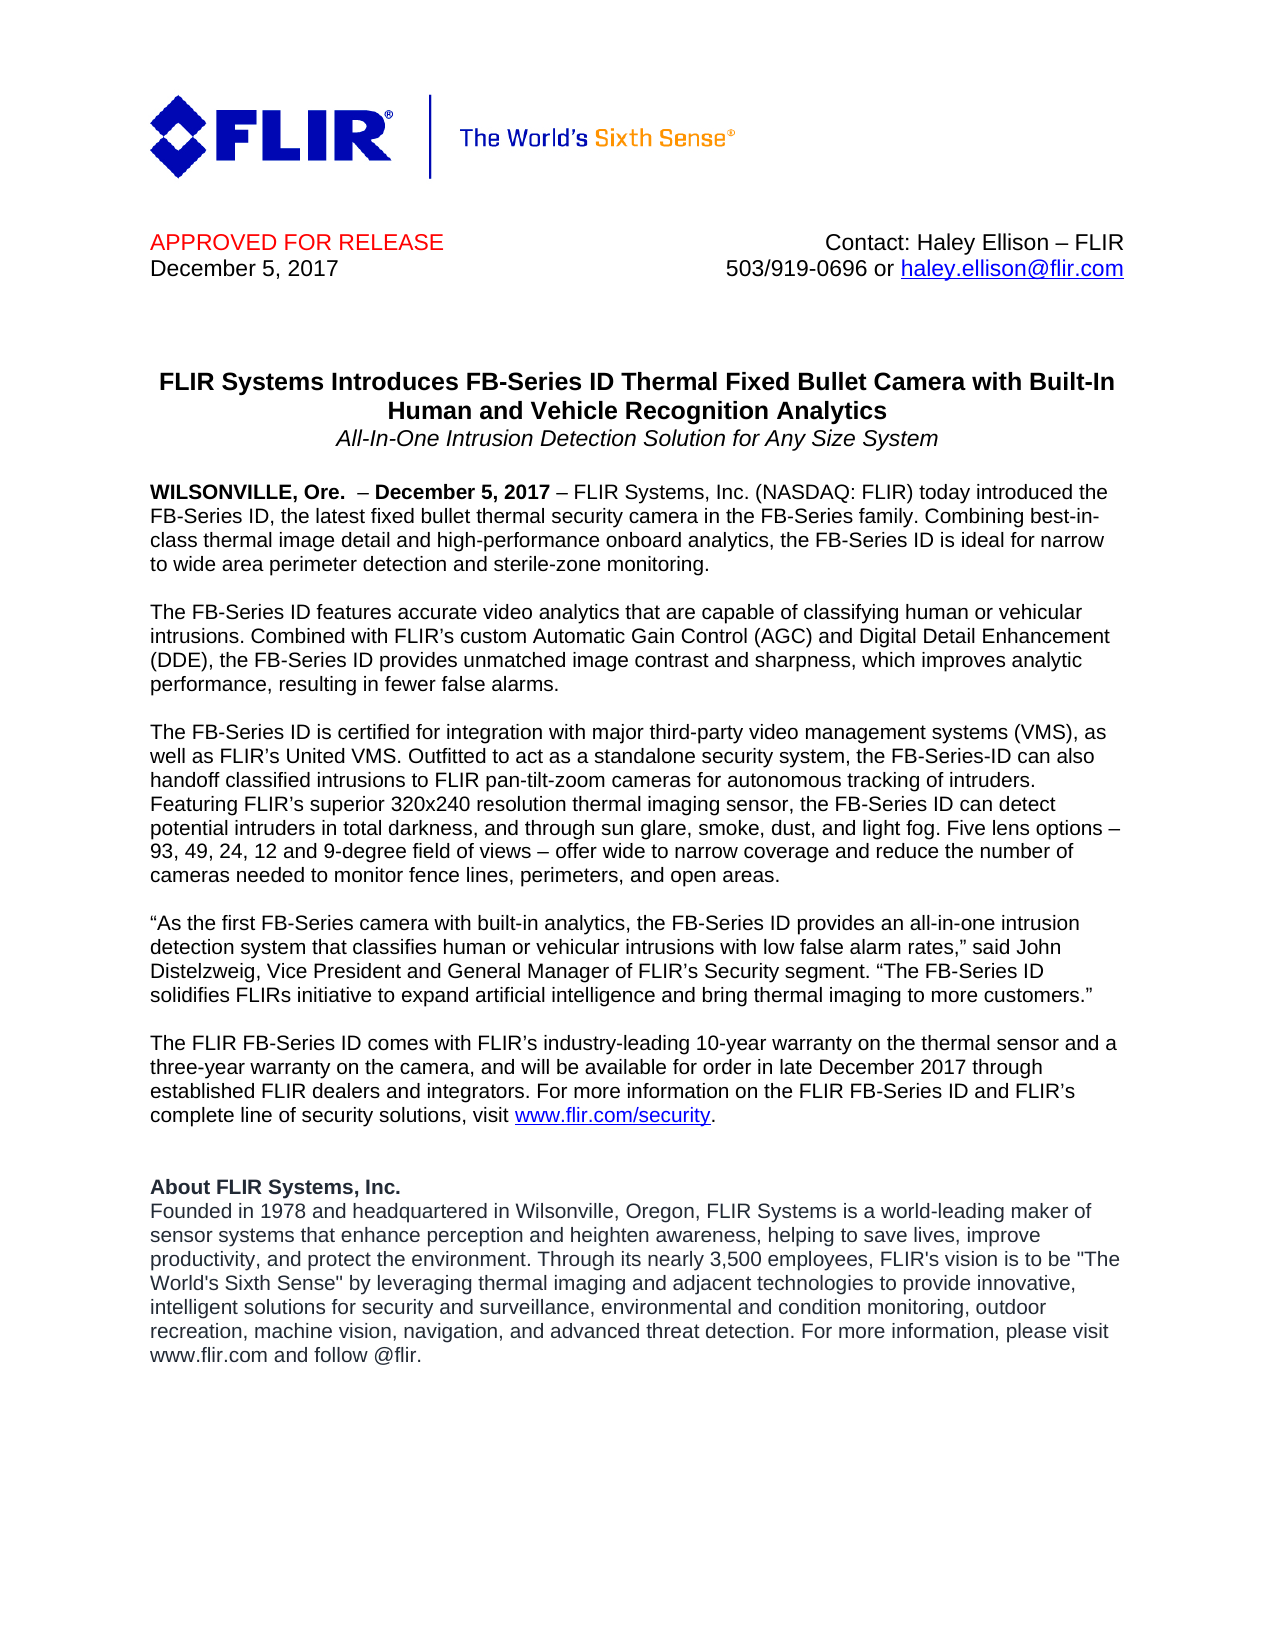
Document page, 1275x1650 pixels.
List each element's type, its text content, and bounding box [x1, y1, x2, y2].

text The FB-Series ID features accurate video analytics that are capable of classifying human or vehicular intrusions. Combined with FLIR’s custom Automatic Gain Control (AGC) and Digital Detail Enhancement (DDE), the FB-Series ID provides unmatched image contrast and sharpness, which improves analytic performance, resulting in fewer false alarms. [150, 600, 1125, 696]
text The FB-Series ID is certified for integration with major third-party video management systems (VMS), as well as FLIR’s United VMS. Outfitted to act as a standalone security system, the FB-Series-ID can also handoff classified intrusions to FLIR pan-tilt-zoom cameras for autonomous tracking of intruders. Featuring FLIR’s superior 320x240 resolution thermal imaging sensor, the FB-Series ID can detect potential intruders in total darkness, and through sun glare, smoke, dust, and light fog. Five lens options – 93, 49, 24, 12 and 9-degree field of views – offer wide to narrow coverage and reduce the number of cameras needed to monitor fence lines, perimeters, and open areas. [150, 719, 1125, 887]
text About FLIR Systems, Inc. [150, 1175, 1125, 1199]
picture [84, 0, 795, 374]
text FLIR Systems Introduces FB-Series ID Thermal Fixed Bullet Camera with Built-In Human and Vehicle Recognition Analytics [150, 367, 1125, 425]
text All-In-One Intrusion Detection Solution for Any Size System [150, 425, 1125, 451]
text The FLIR FB-Series ID comes with FLIR’s industry-leading 10-year warranty on the thermal sensor and a three-year warranty on the camera, and will be available for order in late December 2017 through established FLIR dealers and integrators. For more information on the FLIR FB-Series ID and FLIR’s complete line of security solutions, visit www.flir.com/security. [150, 1031, 1125, 1127]
text Founded in 1978 and headquartered in Wilsonville, Oregon, FLIR Systems is a world-leading maker of sensor systems that enhance perception and heighten awareness, helping to save lives, improve productivity, and protect the environment. Through its nearly 3,500 employees, FLIR's vision is to be "The World's Sixth Sense" by leveraging thermal imaging and adjacent technologies to provide innovative, intelligent solutions for security and surveillance, environmental and condition monitoring, outdoor recreation, machine vision, navigation, and advanced threat detection. For more information, please visit www.flir.com and follow @flir. [150, 1199, 1125, 1366]
text APPROVED FOR RELEASE Contact: Haley Ellison – FLIR [150, 229, 1125, 255]
text “As the first FB-Series camera with built-in analytics, the FB-Series ID provides an all-in-one intrusion detection system that classifies human or vehicular intrusions with low false alarm rates,” said John Distelzweig, Vice President and General Manager of FLIR’s Security segment. “The FB-Series ID solidifies FLIRs initiative to expand artificial intelligence and bring thermal imaging to more customers.” [150, 911, 1125, 1007]
text December 5, 2017 503/919-0696 or haley.ellison@flir.com [150, 255, 1125, 282]
text WILSONVILLE, Ore. – December 5, 2017 – FLIR Systems, Inc. (NASDAQ: FLIR) today introduced the FB-Series ID, the latest fixed bullet thermal security camera in the FB-Series family. Combining best-in-class thermal image detail and high-performance onboard analytics, the FB-Series ID is ideal for narrow to wide area perimeter detection and sterile-zone monitoring. [150, 480, 1125, 576]
